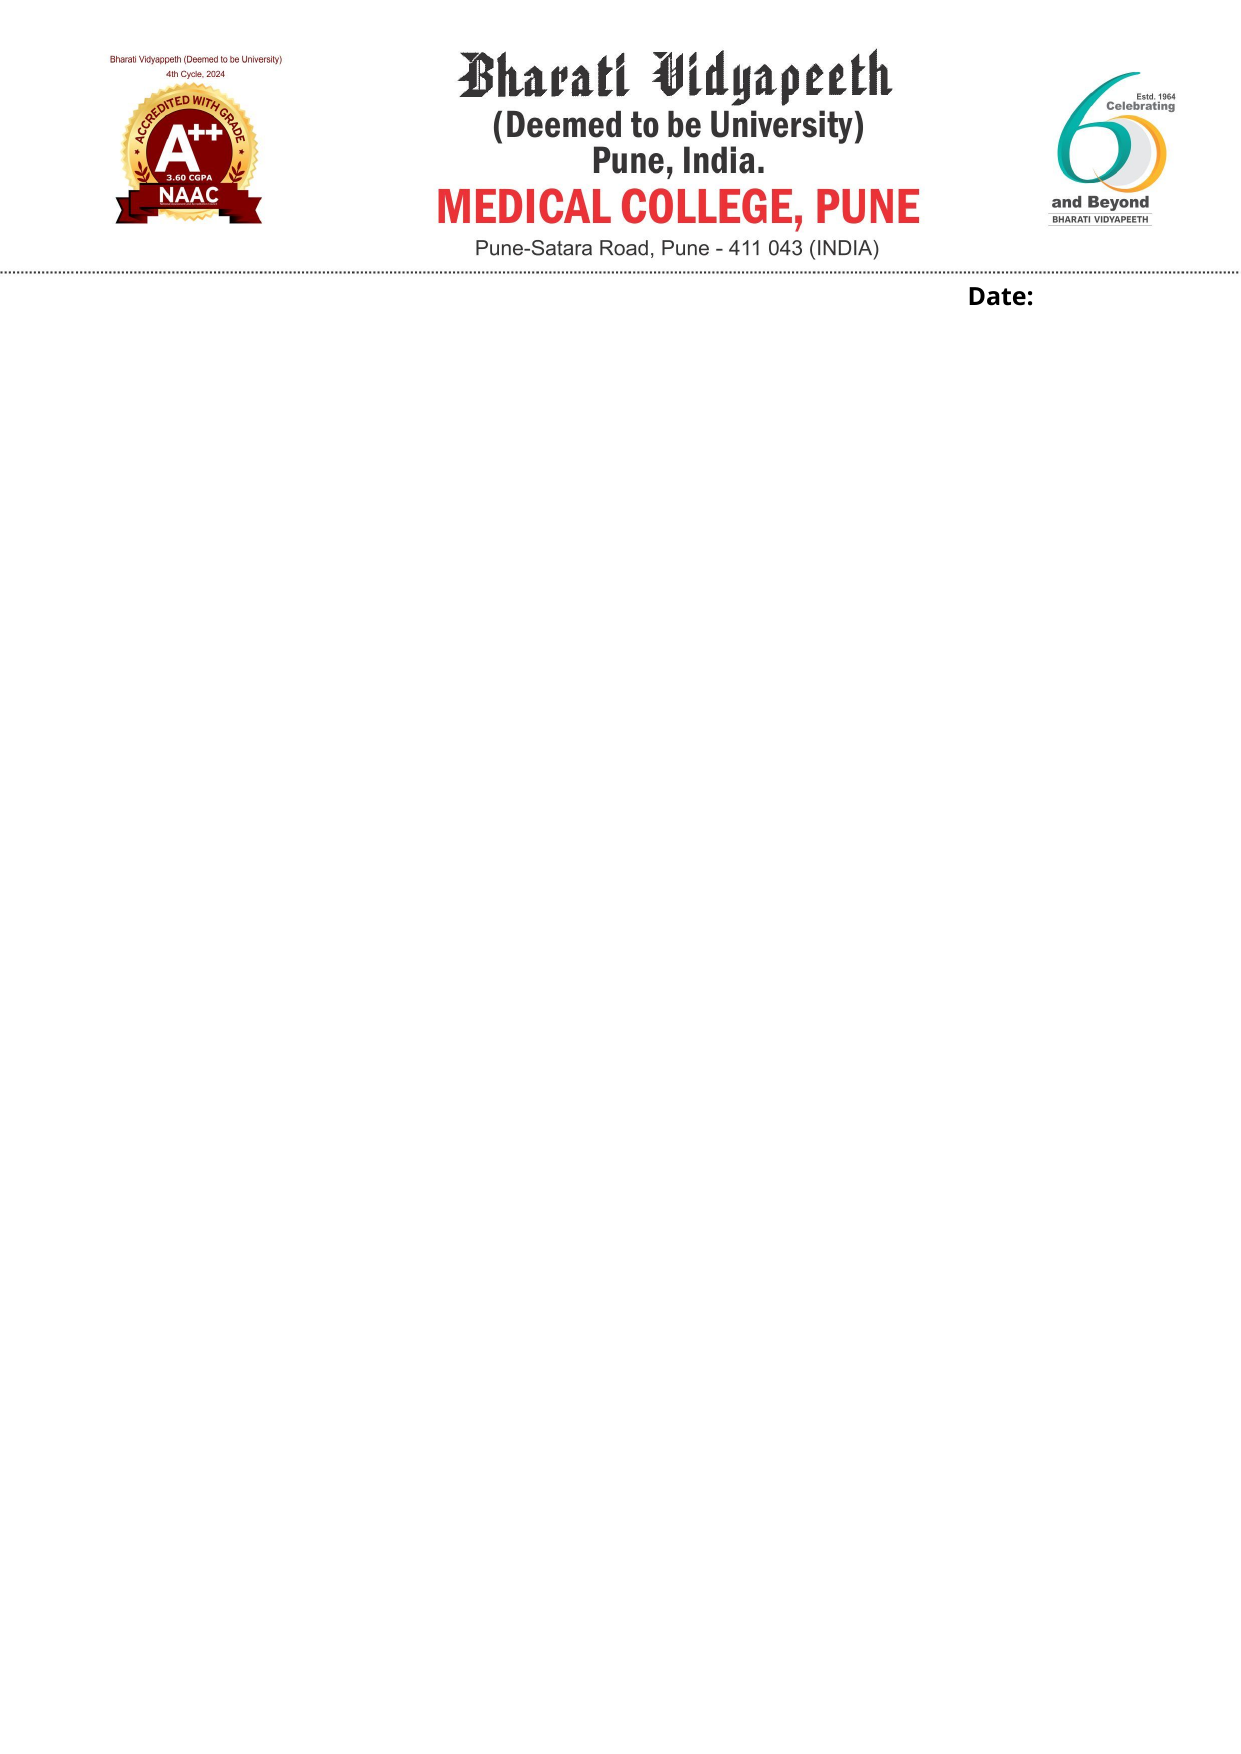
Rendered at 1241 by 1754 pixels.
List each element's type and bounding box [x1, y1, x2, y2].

picture [0, 6, 1241, 283]
